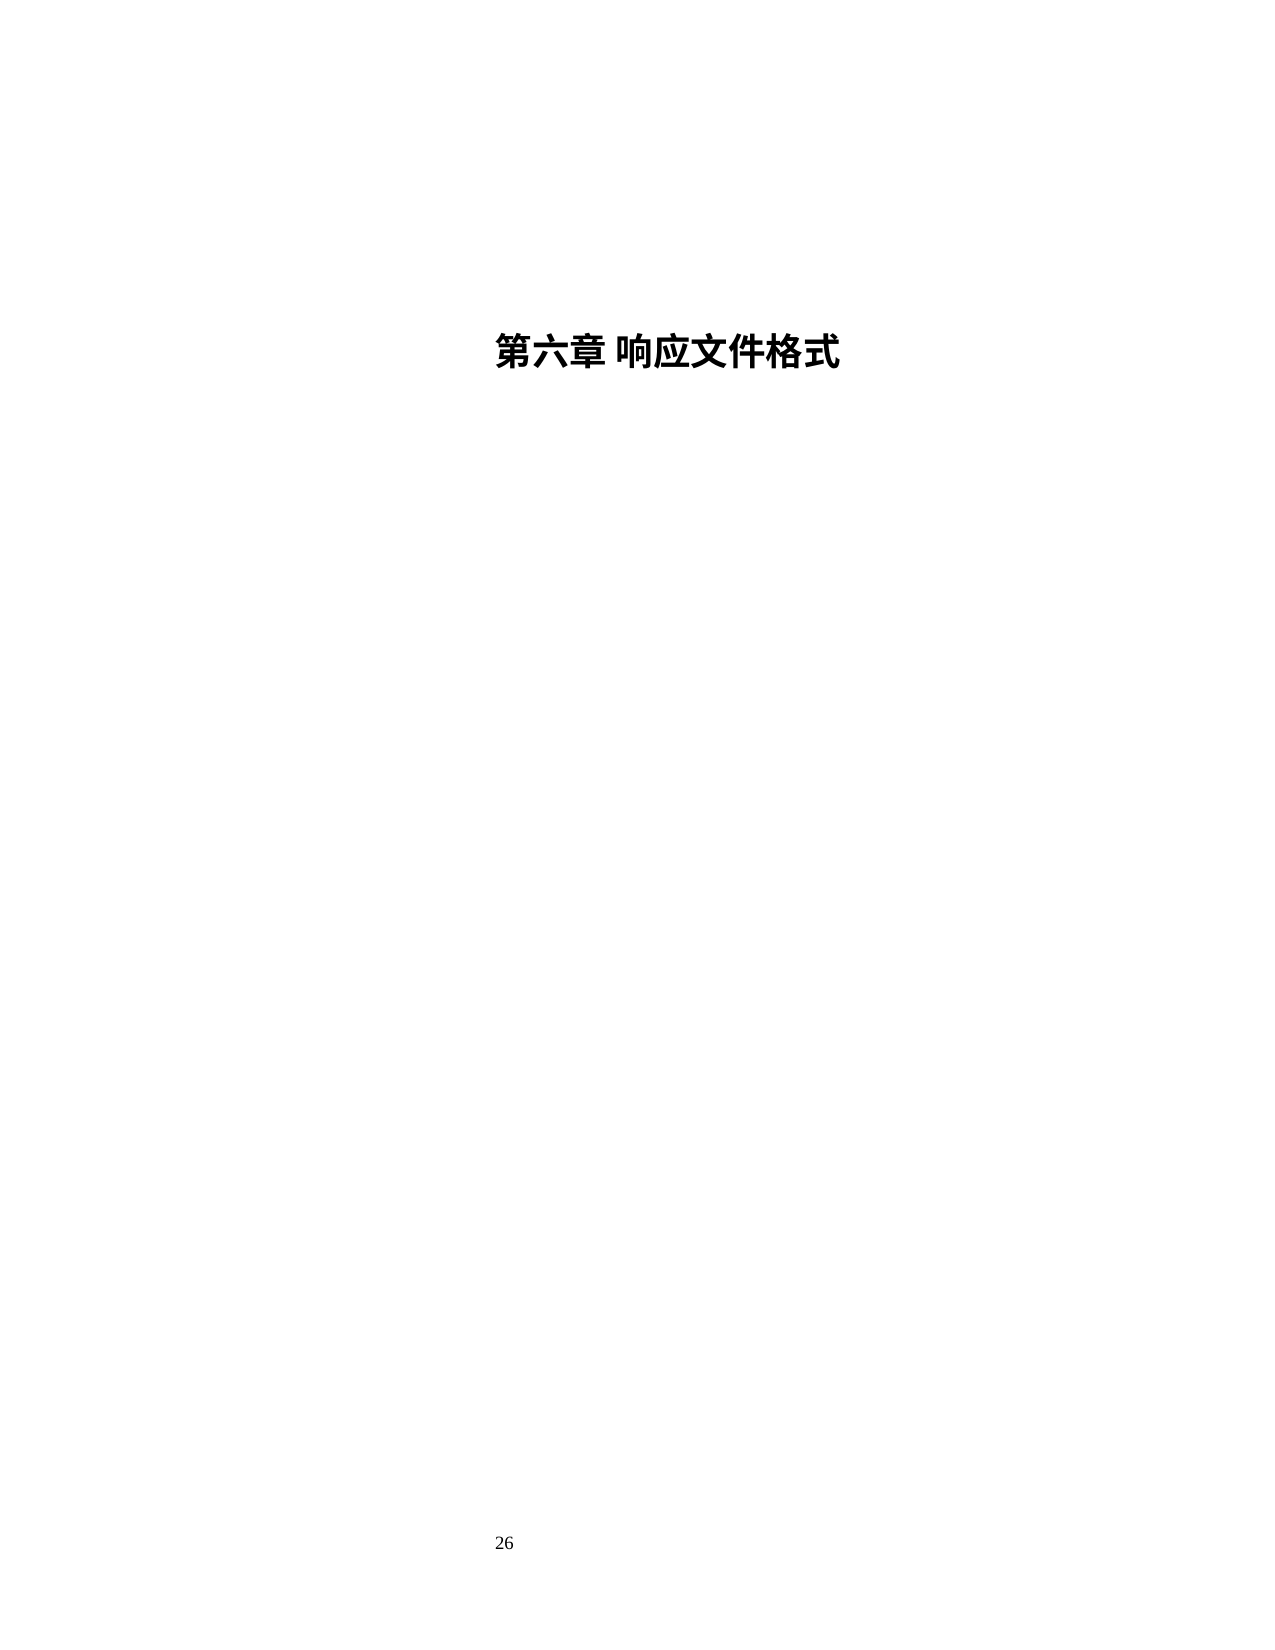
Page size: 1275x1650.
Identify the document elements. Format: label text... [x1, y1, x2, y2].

subtitle 第六章 响应文件格式 [133, 322, 1157, 377]
